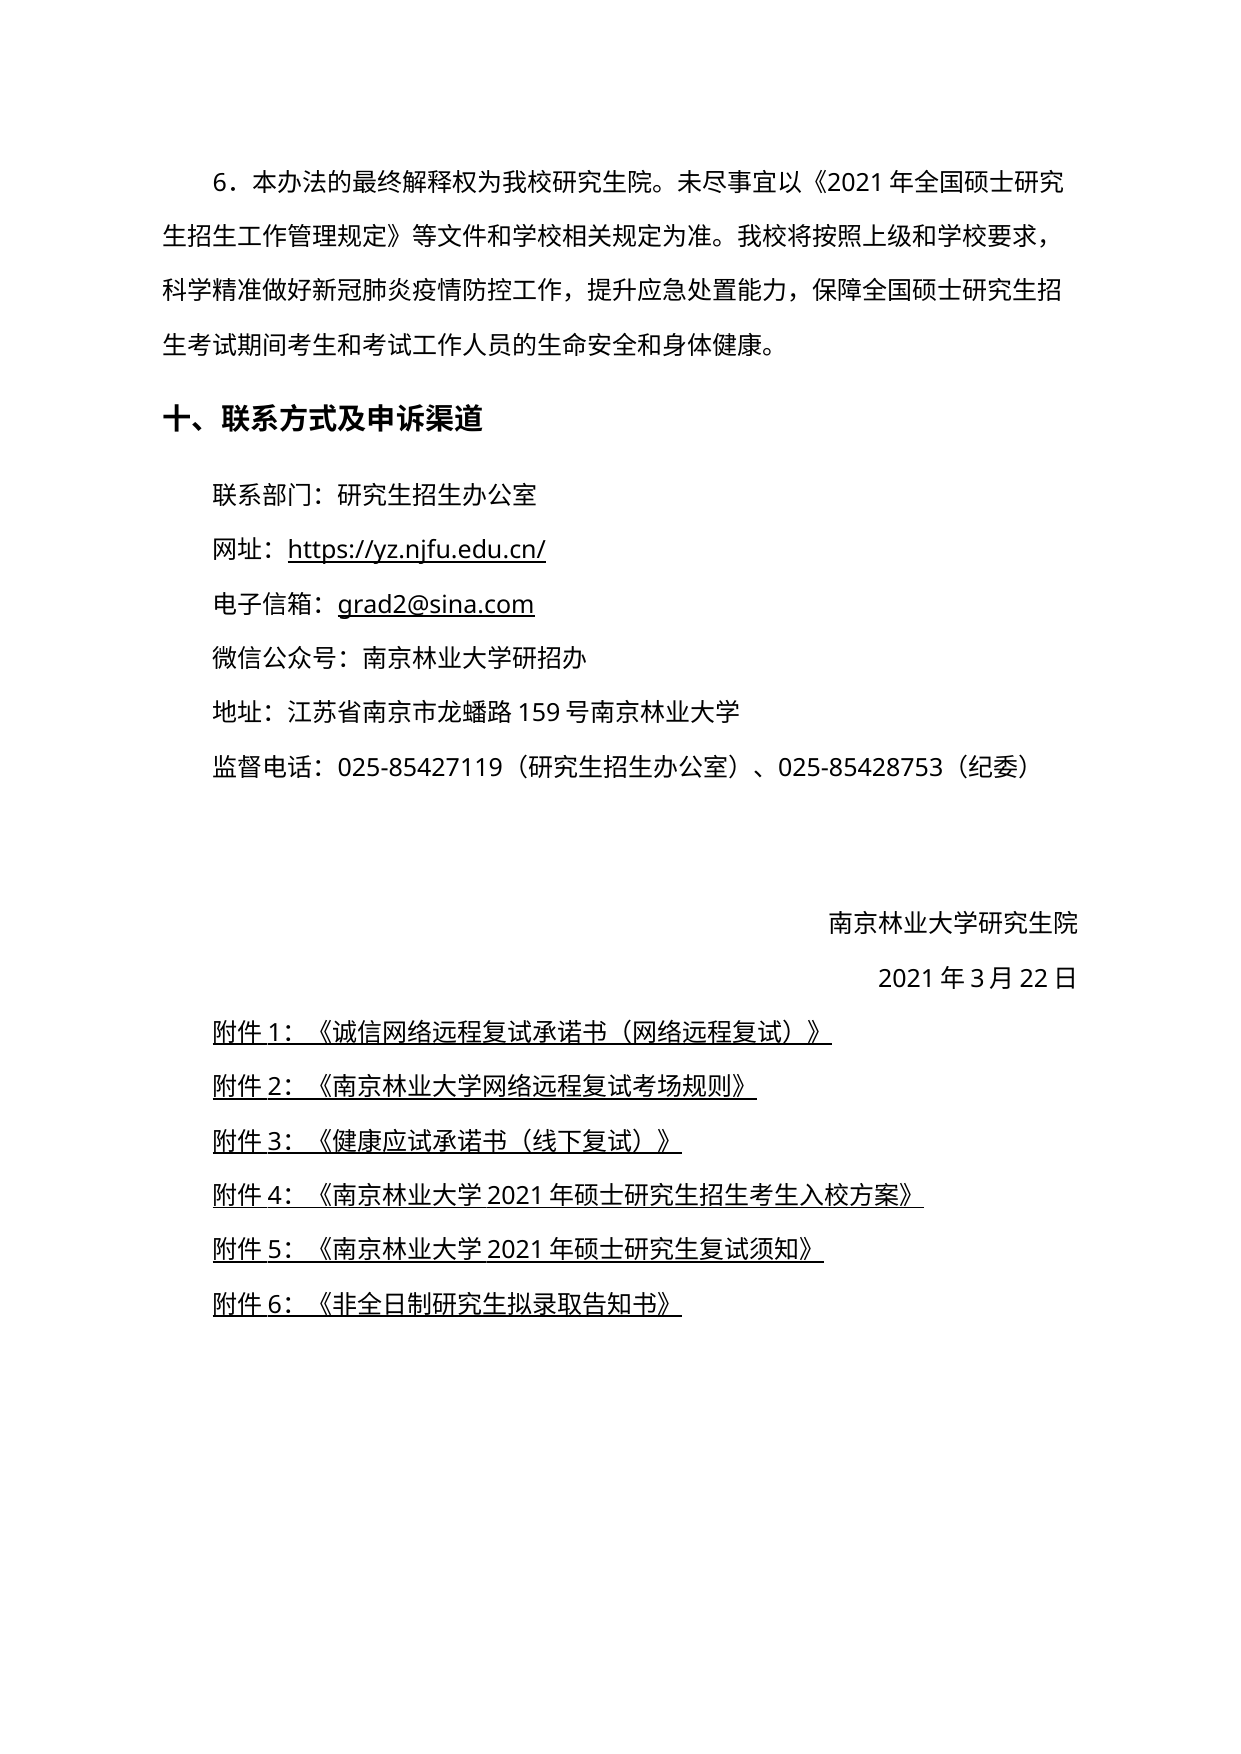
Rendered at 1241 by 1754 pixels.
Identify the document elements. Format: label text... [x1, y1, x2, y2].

text 十、联系方式及申诉渠道 [162, 396, 1078, 438]
text 附件2：《南京林业大学网络远程复试考场规则》 [162, 1067, 1078, 1103]
text 附件5：《南京林业大学2021年硕士研究生复试须知》 [162, 1230, 1078, 1266]
text 南京林业大学研究生院 [162, 904, 1078, 940]
text 监督电话：025-85427119（研究生招生办公室）、025-85428753（纪委） [162, 747, 1078, 783]
text 微信公众号：南京林业大学研招办 [162, 638, 1078, 675]
text 6．本办法的最终解释权为我校研究生院。未尽事宜以《2021年全国硕士研究生招生工作管理规定》等文件和学校相关规定为准。我校将按照上级和学校要求，科学精准做好新冠肺炎疫情防控工作，提升应急处置能力，保障全国硕士研究生招生考试期间考生和考试工作人员的生命安全和身体健康。 [162, 162, 1078, 361]
text 电子信箱：grad2@sina.com [162, 584, 1078, 620]
text 附件3：《健康应试承诺书（线下复试）》 [162, 1121, 1078, 1157]
text 地址：江苏省南京市龙蟠路159号南京林业大学 [162, 693, 1078, 729]
text 网址：https://yz.njfu.edu.cn/ [162, 530, 1078, 566]
text 附件6：《非全日制研究生拟录取告知书》 [162, 1284, 1078, 1321]
text 附件4：《南京林业大学2021年硕士研究生招生考生入校方案》 [162, 1176, 1078, 1212]
text 联系部门：研究生招生办公室 [162, 475, 1078, 512]
text 2021年3月22日 [162, 958, 1078, 994]
text 附件1：《诚信网络远程复试承诺书（网络远程复试）》 [162, 1012, 1078, 1049]
